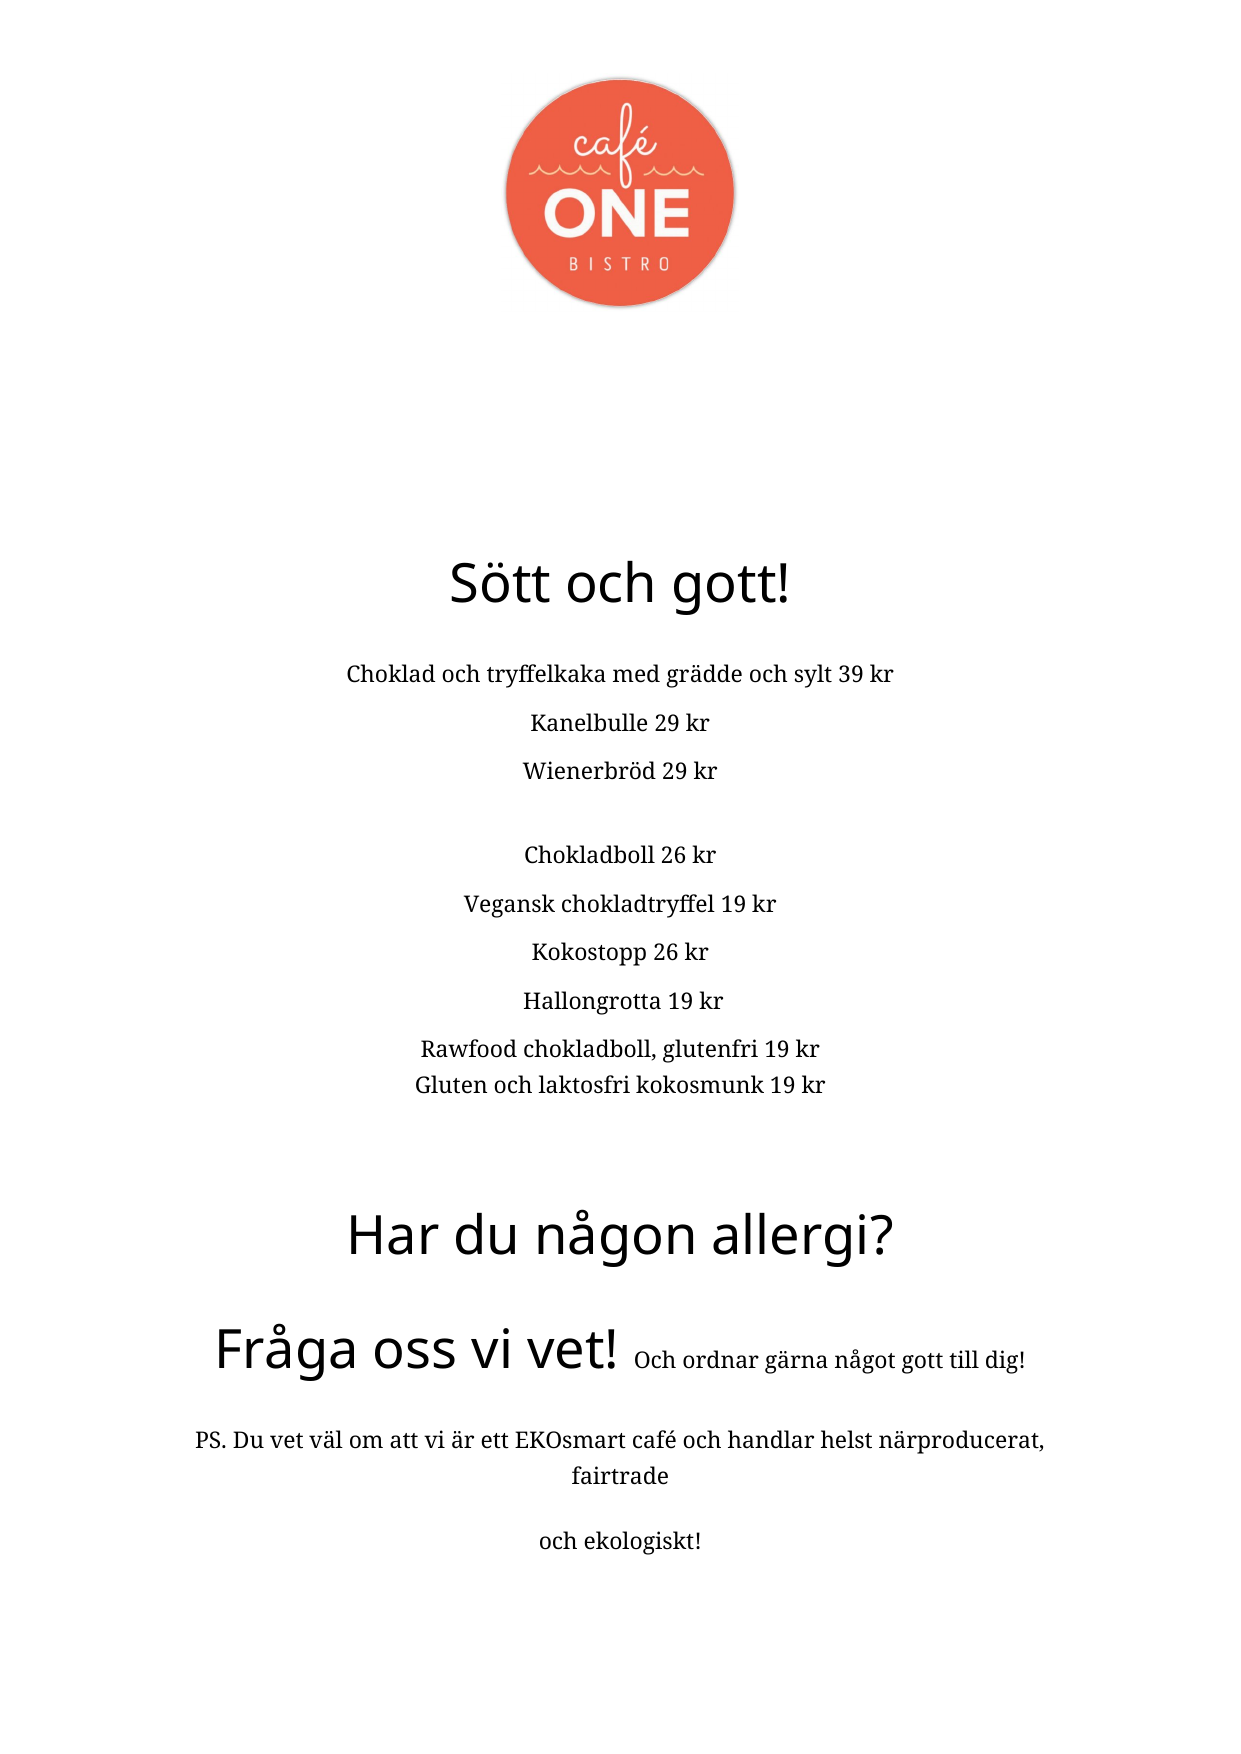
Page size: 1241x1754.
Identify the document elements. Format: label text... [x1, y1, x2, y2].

text Vegansk chokladtryffel 19 kr [148, 888, 1093, 919]
text Choklad och tryffelkaka med grädde och sylt 39 kr [148, 658, 1093, 689]
text Kanelbulle 29 kr [148, 707, 1093, 738]
text Hallongrotta 19 kr [148, 985, 1093, 1016]
text Kokostopp 26 kr [148, 936, 1093, 967]
text Rawfood chokladboll, glutenfri 19 kr Gluten och laktosfri kokosmunk 19 kr [148, 1033, 1093, 1100]
picture [501, 73, 740, 312]
text och ekologiskt! [148, 1525, 1093, 1557]
text PS. Du vet väl om att vi är ett EKOsmart café och handlar helst närproducerat, fairtrade [148, 1424, 1093, 1491]
text Sött och gott! [148, 544, 1093, 618]
text Wienerbröd 29 kr [148, 755, 1093, 786]
text Chokladboll 26 kr [148, 803, 1093, 871]
text Har du någon allergi? [148, 1196, 1093, 1270]
text Fråga oss vi vet! Och ordnar gärna något gott till dig! [148, 1310, 1093, 1384]
